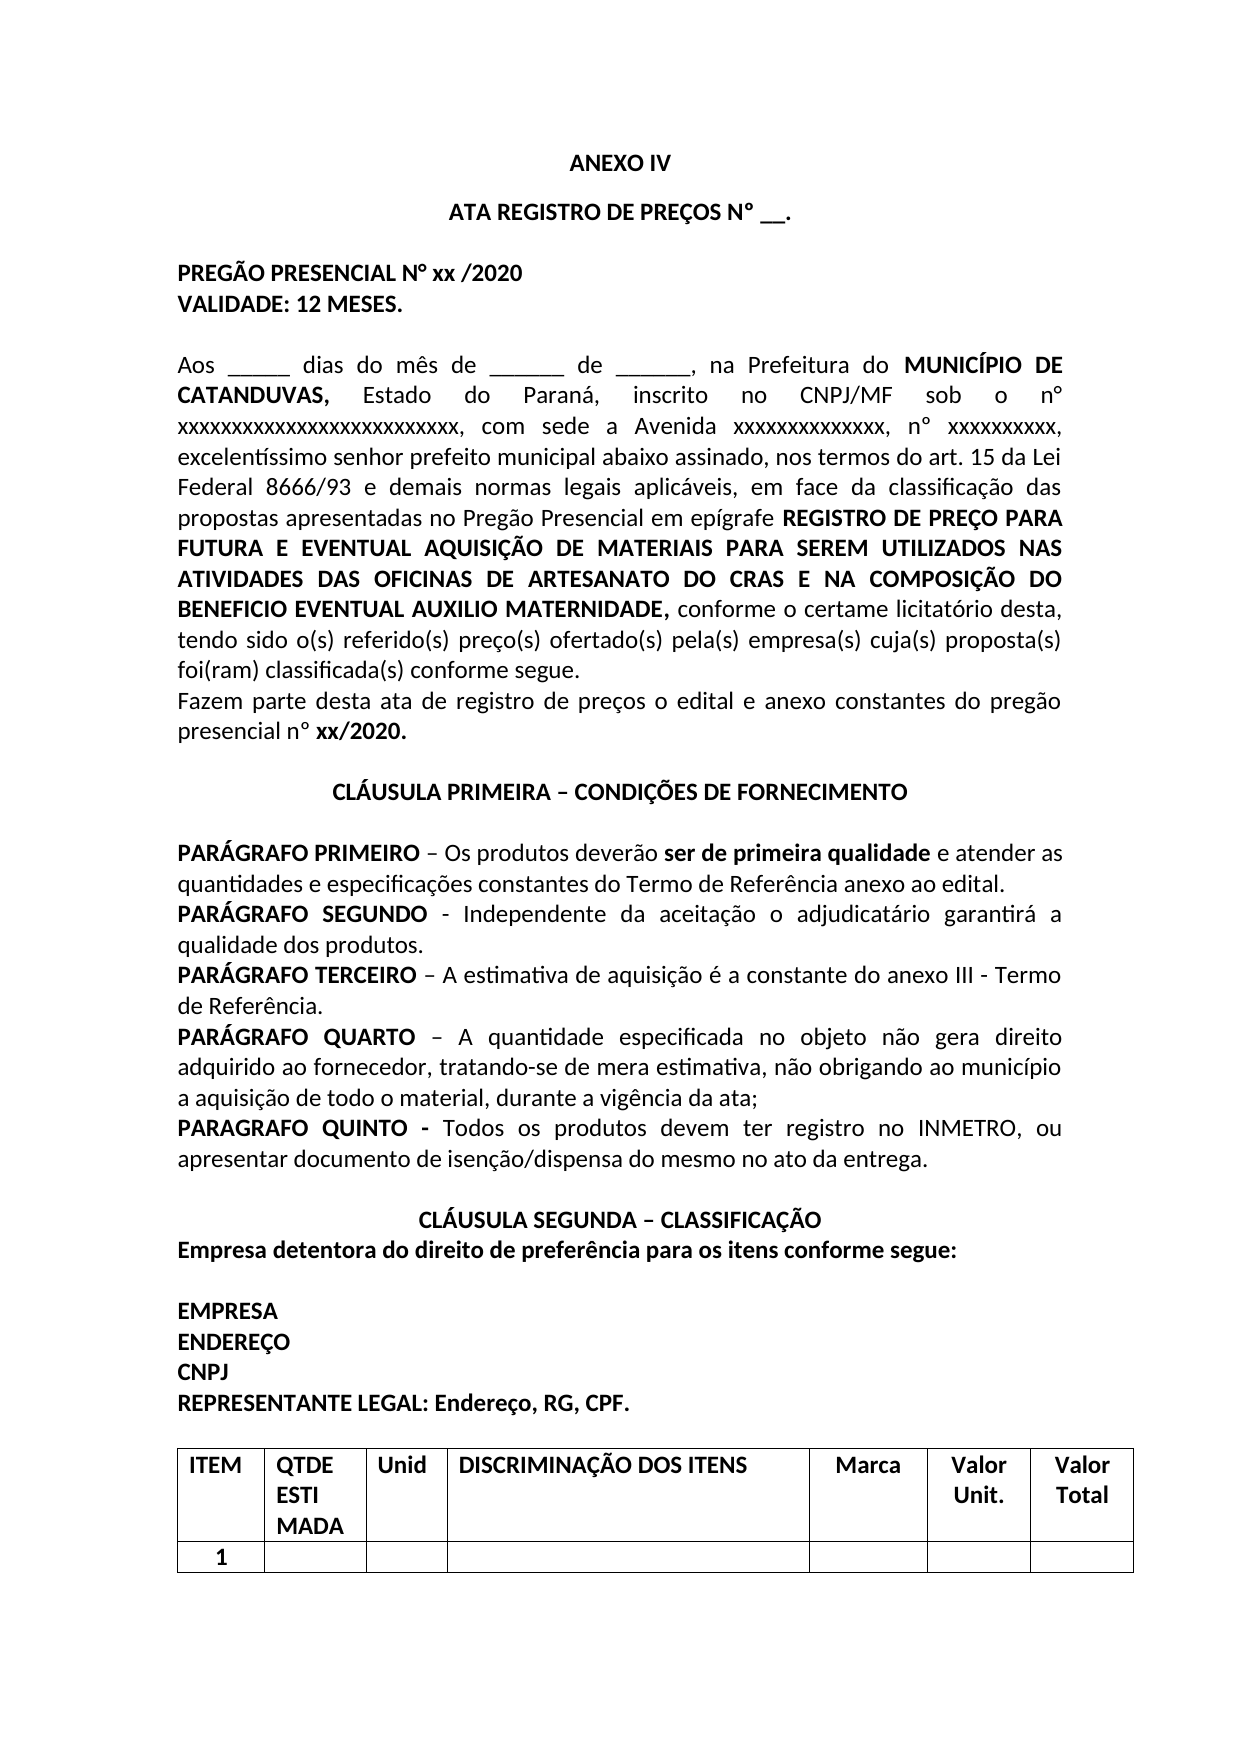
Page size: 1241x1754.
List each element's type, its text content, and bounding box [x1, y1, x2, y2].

text CLÁUSULA SEGUNDA – CLASSIFICAÇÃO [177, 1204, 1063, 1234]
text Empresa detentora do direito de preferência para os itens conforme segue: [177, 1234, 1063, 1265]
text PARÁGRAFO TERCEIRO – A estimativa de aquisição é a constante do anexo III - Termo de Referência. [177, 959, 1063, 1021]
table_cell [1031, 1542, 1133, 1572]
table_header DISCRIMINAÇÃO DOS ITENS [448, 1449, 809, 1541]
table_header QTDE ESTI MADA [265, 1449, 366, 1541]
table_cell [367, 1542, 447, 1572]
text PARÁGRAFO QUARTO – A quantidade especificada no objeto não gera direito adquirido ao fornecedor, tratando-se de mera estimativa, não obrigando ao município a aquisição de todo o material, durante a vigência da ata; [177, 1021, 1063, 1112]
table_cell [810, 1542, 927, 1572]
table_cell [265, 1542, 366, 1572]
text Aos _____ dias do mês de ______ de ______, na Prefeitura do MUNICÍPIO DE CATANDUVAS, Estado do Paraná, inscrito no CNPJ/MF sob o n° xxxxxxxxxxxxxxxxxxxxxxxxxx, com sede a Avenida xxxxxxxxxxxxxx, nº xxxxxxxxxx, excelentíssimo senhor prefeito municipal abaixo assinado, nos termos do art. 15 da Lei Federal 8666/93 e demais normas legais aplicáveis, em face da classificação das propostas apresentadas no Pregão Presencial em epígrafe REGISTRO DE PREÇO PARA FUTURA E EVENTUAL AQUISIÇÃO DE MATERIAIS PARA SEREM UTILIZADOS NAS ATIVIDADES DAS OFICINAS DE ARTESANATO DO CRAS E NA COMPOSIÇÃO DO BENEFICIO EVENTUAL AUXILIO MATERNIDADE, conforme o certame licitatório desta, tendo sido o(s) referido(s) preço(s) ofertado(s) pela(s) empresa(s) cuja(s) proposta(s) foi(ram) classificada(s) conforme segue. [177, 349, 1063, 685]
text PARÁGRAFO SEGUNDO - Independente da aceitação o adjudicatário garantirá a qualidade dos produtos. [177, 898, 1063, 959]
table_header ITEM [178, 1449, 264, 1541]
text Fazem parte desta ata de registro de preços o edital e anexo constantes do pregão presencial nº xx/2020. [177, 685, 1063, 746]
text PARÁGRAFO PRIMEIRO – Os produtos deverão ser de primeira qualidade e atender as quantidades e especificações constantes do Termo de Referência anexo ao edital. [177, 837, 1063, 898]
table_header Marca [810, 1449, 927, 1541]
table_cell [448, 1542, 809, 1572]
text ANEXO IV [177, 148, 1063, 178]
table_header Valor Total [1031, 1449, 1133, 1541]
text REPRESENTANTE LEGAL: Endereço, RG, CPF. [177, 1387, 1063, 1417]
text PARAGRAFO QUINTO - Todos os produtos devem ter registro no INMETRO, ou apresentar documento de isenção/dispensa do mesmo no ato da entrega. [177, 1112, 1063, 1173]
text CNPJ [177, 1356, 1063, 1387]
table_header Valor Unit. [928, 1449, 1030, 1541]
text CLÁUSULA PRIMEIRA – CONDIÇÕES DE FORNECIMENTO [177, 776, 1063, 807]
text EMPRESA [177, 1295, 1063, 1326]
table_cell 1 [178, 1542, 264, 1572]
text PREGÃO PRESENCIAL N° xx /2020 [177, 258, 1063, 288]
text ENDEREÇO [177, 1326, 1063, 1356]
table_header Unid [367, 1449, 447, 1541]
table_cell [928, 1542, 1030, 1572]
text VALIDADE: 12 MESES. [177, 288, 1063, 319]
text ATA REGISTRO DE PREÇOS Nº __. [177, 197, 1063, 227]
